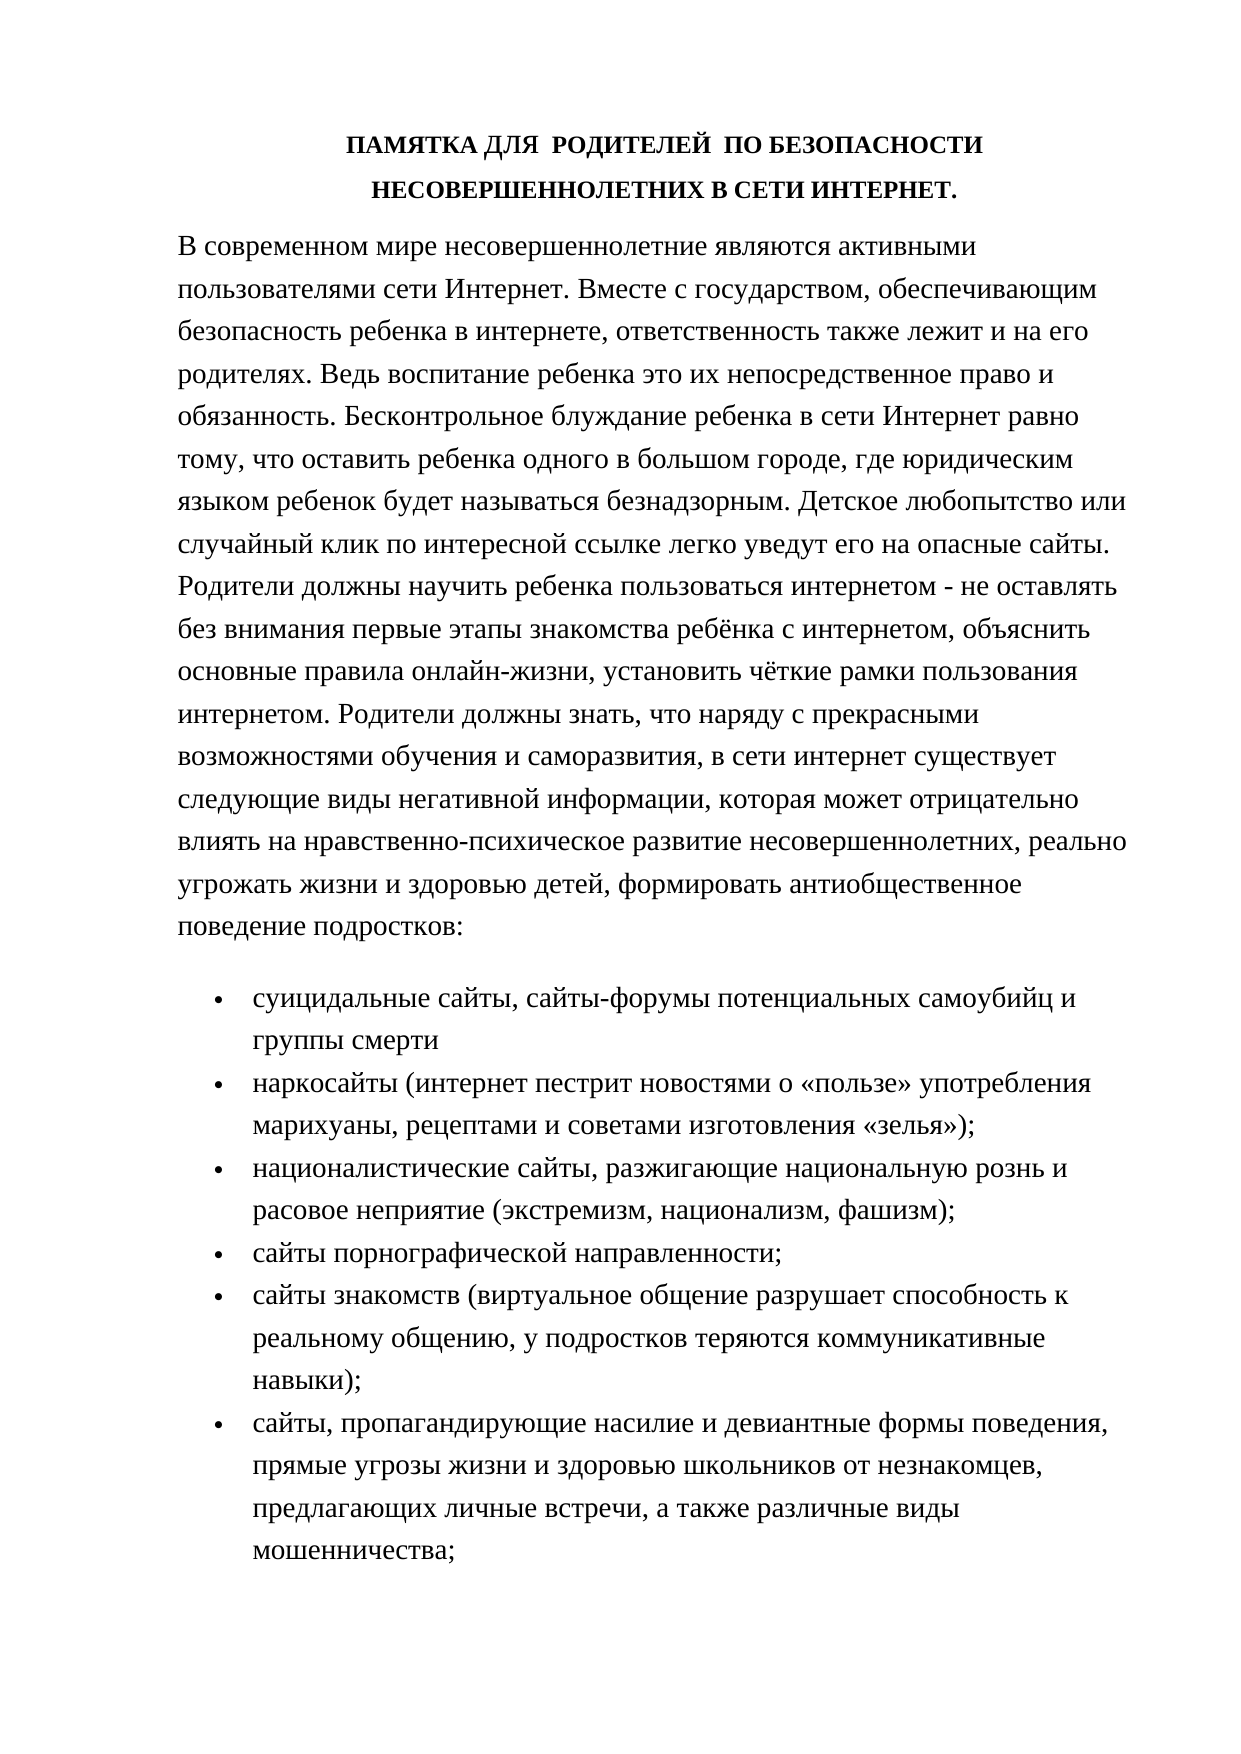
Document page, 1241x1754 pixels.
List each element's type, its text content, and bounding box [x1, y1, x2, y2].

text ПАМЯТКА для РОДИТЕЛЕЙ ПО БЕЗОПАСНОСТИ НЕСОВЕРШЕННОЛЕТНИХ В СЕТИ ИНТЕРНЕТ. [177, 118, 1152, 204]
list сайты, пропагандирующие насилие и девиантные формы поведения, прямые угрозы жизни и здоровью школьников от незнакомцев, предлагающих личные встречи, а также различные виды мошенничества; [215, 1396, 1152, 1566]
list сайты знакомств (виртуальное общение разрушает способность к реальному общению, у подростков теряются коммуникативные навыки); [215, 1268, 1152, 1396]
text В современном мире несовершеннолетние являются активными пользователями сети Интернет. Вместе с государством, обеспечивающим безопасность ребенка в интернете, ответственность также лежит и на его родителях. Ведь воспитание ребенка это их непосредственное право и обязанность. Бесконтрольное блуждание ребенка в сети Интернет равно тому, что оставить ребенка одного в большом городе, где юридическим языком ребенок будет называться безнадзорным. Детское любопытство или случайный клик по интересной ссылке легко уведут его на опасные сайты. Родители должны научить ребенка пользоваться интернетом - не оставлять без внимания первые этапы знакомства ребёнка с интернетом, объяснить основные правила онлайн-жизни, установить чёткие рамки пользования интернетом. Родители должны знать, что наряду с прекрасными возможностями обучения и саморазвития, в сети интернет существует следующие виды негативной информации, которая может отрицательно влиять на нравственно-психическое развитие несовершеннолетних, реально угрожать жизни и здоровью детей, формировать антиобщественное поведение подростков: [177, 219, 1152, 942]
list наркосайты (интернет пестрит новостями о «пользе» употребления марихуаны, рецептами и советами изготовления «зелья»); [215, 1056, 1152, 1141]
list суицидальные сайты, сайты-форумы потенциальных самоубийц и группы смерти [215, 971, 1152, 1056]
list сайты порнографической направленности; [215, 1226, 1152, 1268]
list националистические сайты, разжигающие национальную рознь и расовое неприятие (экстремизм, национализм, фашизм); [215, 1141, 1152, 1226]
